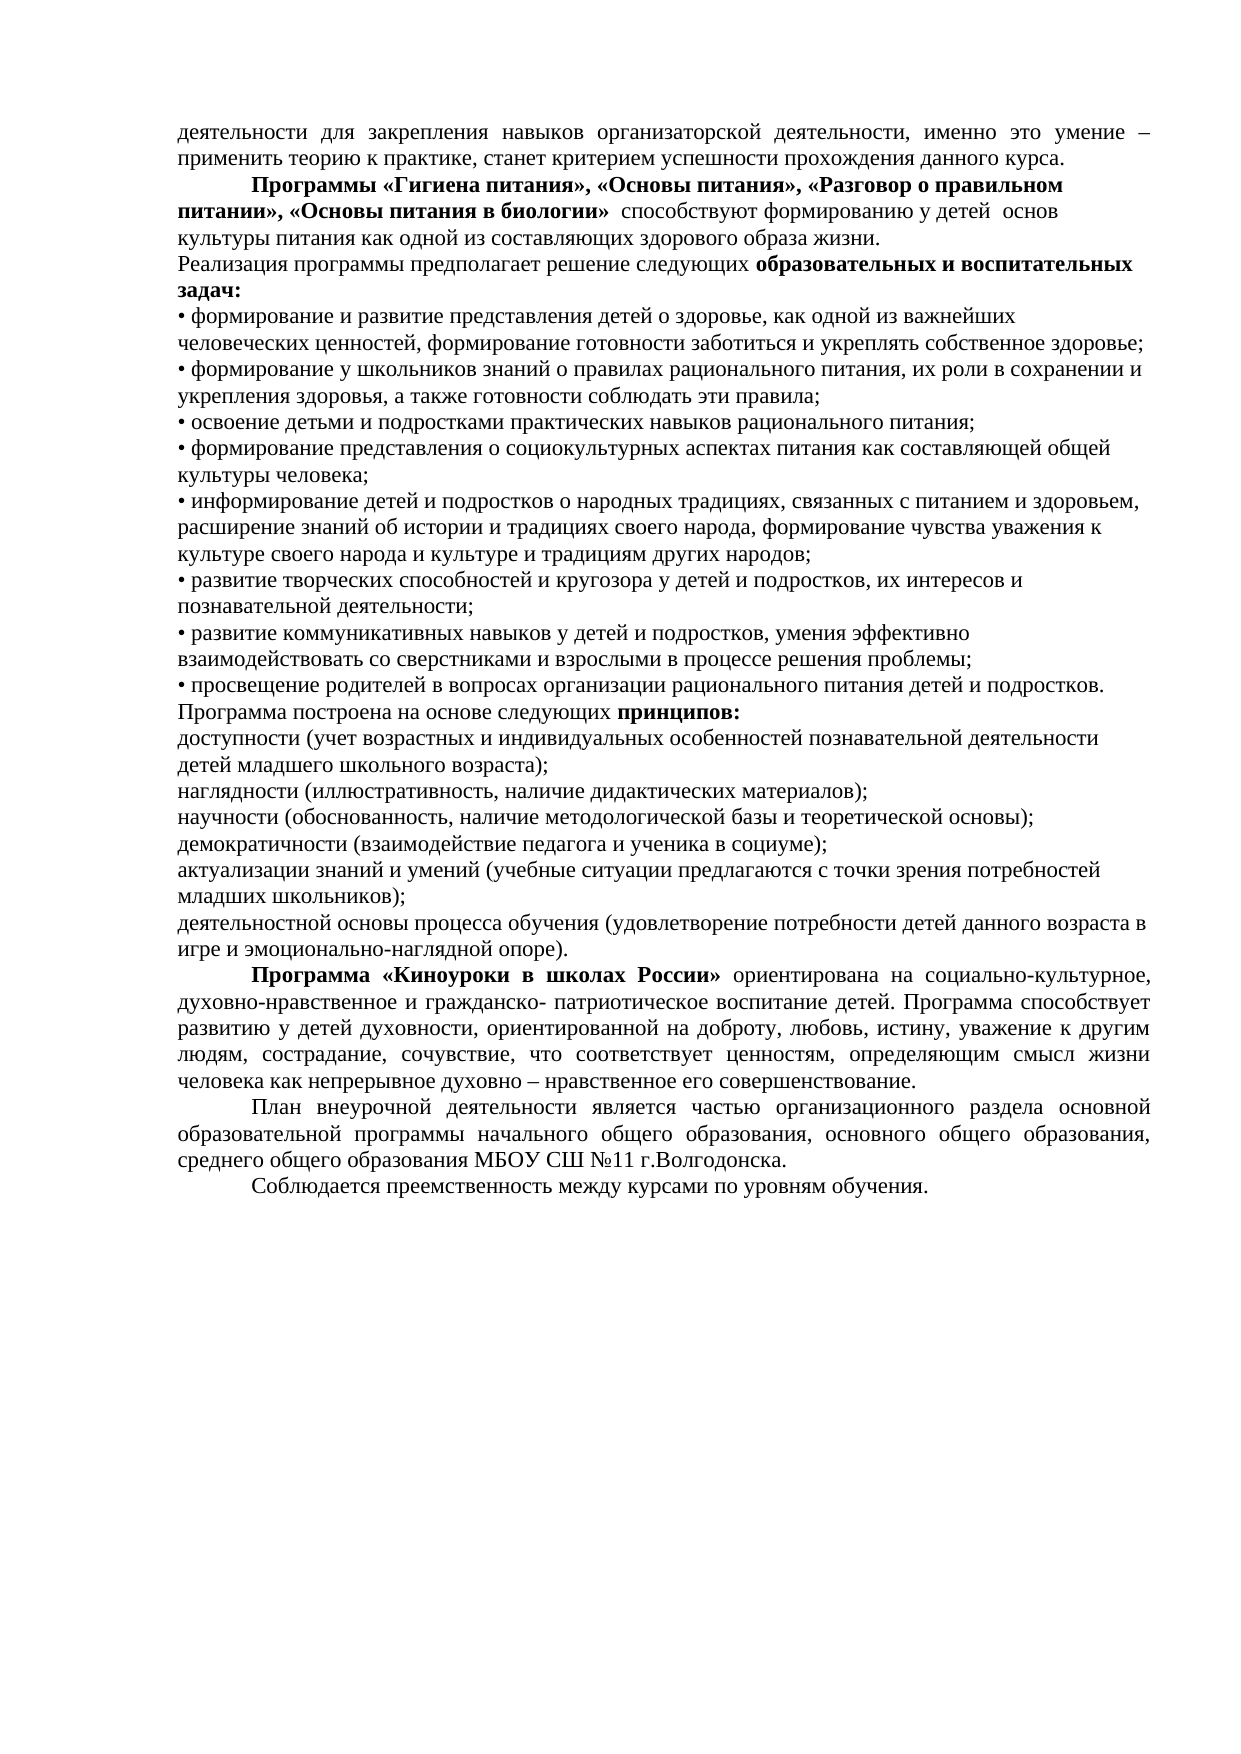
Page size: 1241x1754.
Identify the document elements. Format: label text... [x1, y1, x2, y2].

text • формирование и развитие представления детей о здоровье, как одной из важнейших человеческих ценностей, формирование готовности заботиться и укреплять собственное здоровье; [177, 303, 1152, 355]
text наглядности (иллюстративность, наличие дидактических материалов); [177, 777, 1152, 803]
text Соблюдается преемственность между курсами по уровням обучения. [177, 1172, 1152, 1199]
text актуализации знаний и умений (учебные ситуации предлагаются с точки зрения потребностей младших школьников); [177, 856, 1152, 909]
text деятельностной основы процесса обучения (удовлетворение потребности детей данного возраста в игре и эмоционально-наглядной опоре). [177, 909, 1152, 961]
text • формирование представления о социокультурных аспектах питания как составляющей общей культуры человека; [177, 434, 1152, 487]
text демократичности (взаимодействие педагога и ученика в социуме); [177, 830, 1152, 856]
text доступности (учет возрастных и индивидуальных особенностей познавательной деятельности детей младшего школьного возраста); [177, 724, 1152, 777]
text Программы «Гигиена питания», «Основы питания», «Разговор о правильном питании», «Основы питания в биологии» способствуют формированию у детей основ культуры питания как одной из составляющих здорового образа жизни. [177, 171, 1152, 250]
text научности (обоснованность, наличие методологической базы и теоретической основы); [177, 803, 1152, 830]
text План внеурочной деятельности является частью организационного раздела основной образовательной программы начального общего образования, основного общего образования, среднего общего образования МБОУ СШ №11 г.Волгодонска. [177, 1093, 1152, 1172]
text • развитие коммуникативных навыков у детей и подростков, умения эффективно взаимодействовать со сверстниками и взрослыми в процессе решения проблемы; [177, 619, 1152, 672]
text • формирование у школьников знаний о правилах рационального питания, их роли в сохранении и укрепления здоровья, а также готовности соблюдать эти правила; [177, 355, 1152, 408]
text • освоение детьми и подростками практических навыков рационального питания; [177, 408, 1152, 434]
text • информирование детей и подростков о народных традициях, связанных с питанием и здоровьем, расширение знаний об истории и традициях своего народа, формирование чувства уважения к культуре своего народа и культуре и традициям других народов; [177, 487, 1152, 566]
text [177, 118, 1152, 171]
text Реализация программы предполагает решение следующих образовательных и воспитательных задач: [177, 250, 1152, 303]
text Программа «Киноуроки в школах России» ориентирована на социально-культурное, духовно-нравственное и гражданско- патриотическое воспитание детей. Программа способствует развитию у детей духовности, ориентированной на доброту, любовь, истину, уважение к другим людям, сострадание, сочувствие, что соответствует ценностям, определяющим смысл жизни человека как непрерывное духовно – нравственное его совершенствование. [177, 961, 1152, 1093]
text Программа построена на основе следующих принципов: [177, 698, 1152, 724]
text • развитие творческих способностей и кругозора у детей и подростков, их интересов и познавательной деятельности; [177, 566, 1152, 619]
text • просвещение родителей в вопросах организации рационального питания детей и подростков. [177, 672, 1152, 698]
